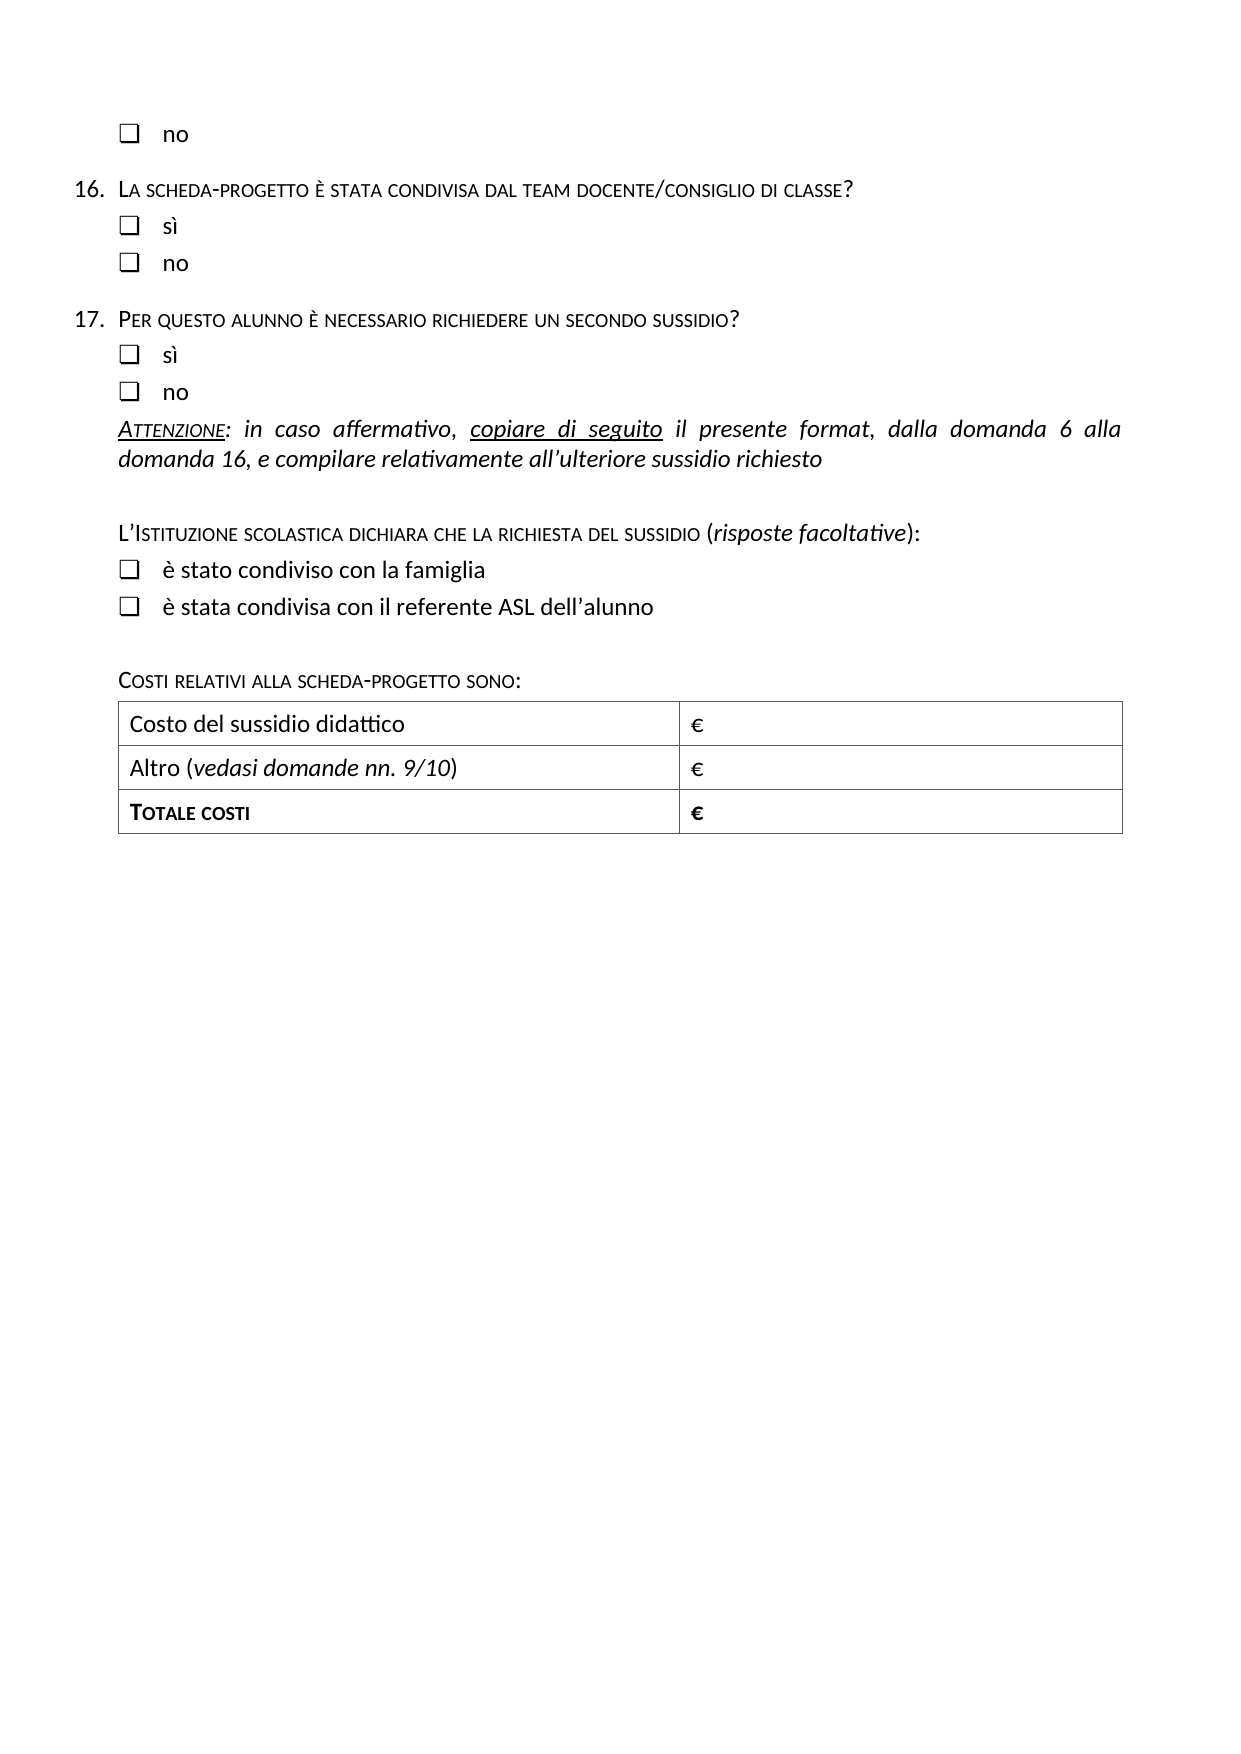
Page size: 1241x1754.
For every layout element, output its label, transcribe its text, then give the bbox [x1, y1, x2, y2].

list è stato condiviso con la famiglia [118, 554, 1122, 584]
text Costi relativi alla scheda-progetto sono: [118, 664, 1122, 695]
table_cell € [680, 790, 1122, 833]
text Attenzione: in caso affermativo, copiare di seguito il presente format, dalla domanda 6 alla domanda 16, e compilare relativamente all’ulteriore sussidio richiesto [118, 413, 1122, 474]
list La scheda-progetto è stata condivisa dal team docente/consiglio di classe? [74, 174, 1122, 204]
list no [118, 118, 1122, 149]
table_cell Totale costi [119, 790, 679, 833]
table_header Costo del sussidio didattico [119, 702, 679, 745]
table_header € [680, 702, 1122, 745]
list Per questo alunno è necessario richiedere un secondo sussidio? [74, 303, 1122, 333]
list sì [118, 210, 1122, 241]
list no [118, 376, 1122, 407]
text L’Istituzione scolastica dichiara che la richiesta del sussidio (risposte facoltative): [118, 517, 1122, 548]
list sì [118, 339, 1122, 370]
list no [118, 247, 1122, 278]
table_cell Altro (vedasi domande nn. 9/10) [119, 746, 679, 789]
table_cell € [680, 746, 1122, 789]
list è stata condivisa con il referente ASL dell’alunno [118, 591, 1122, 621]
